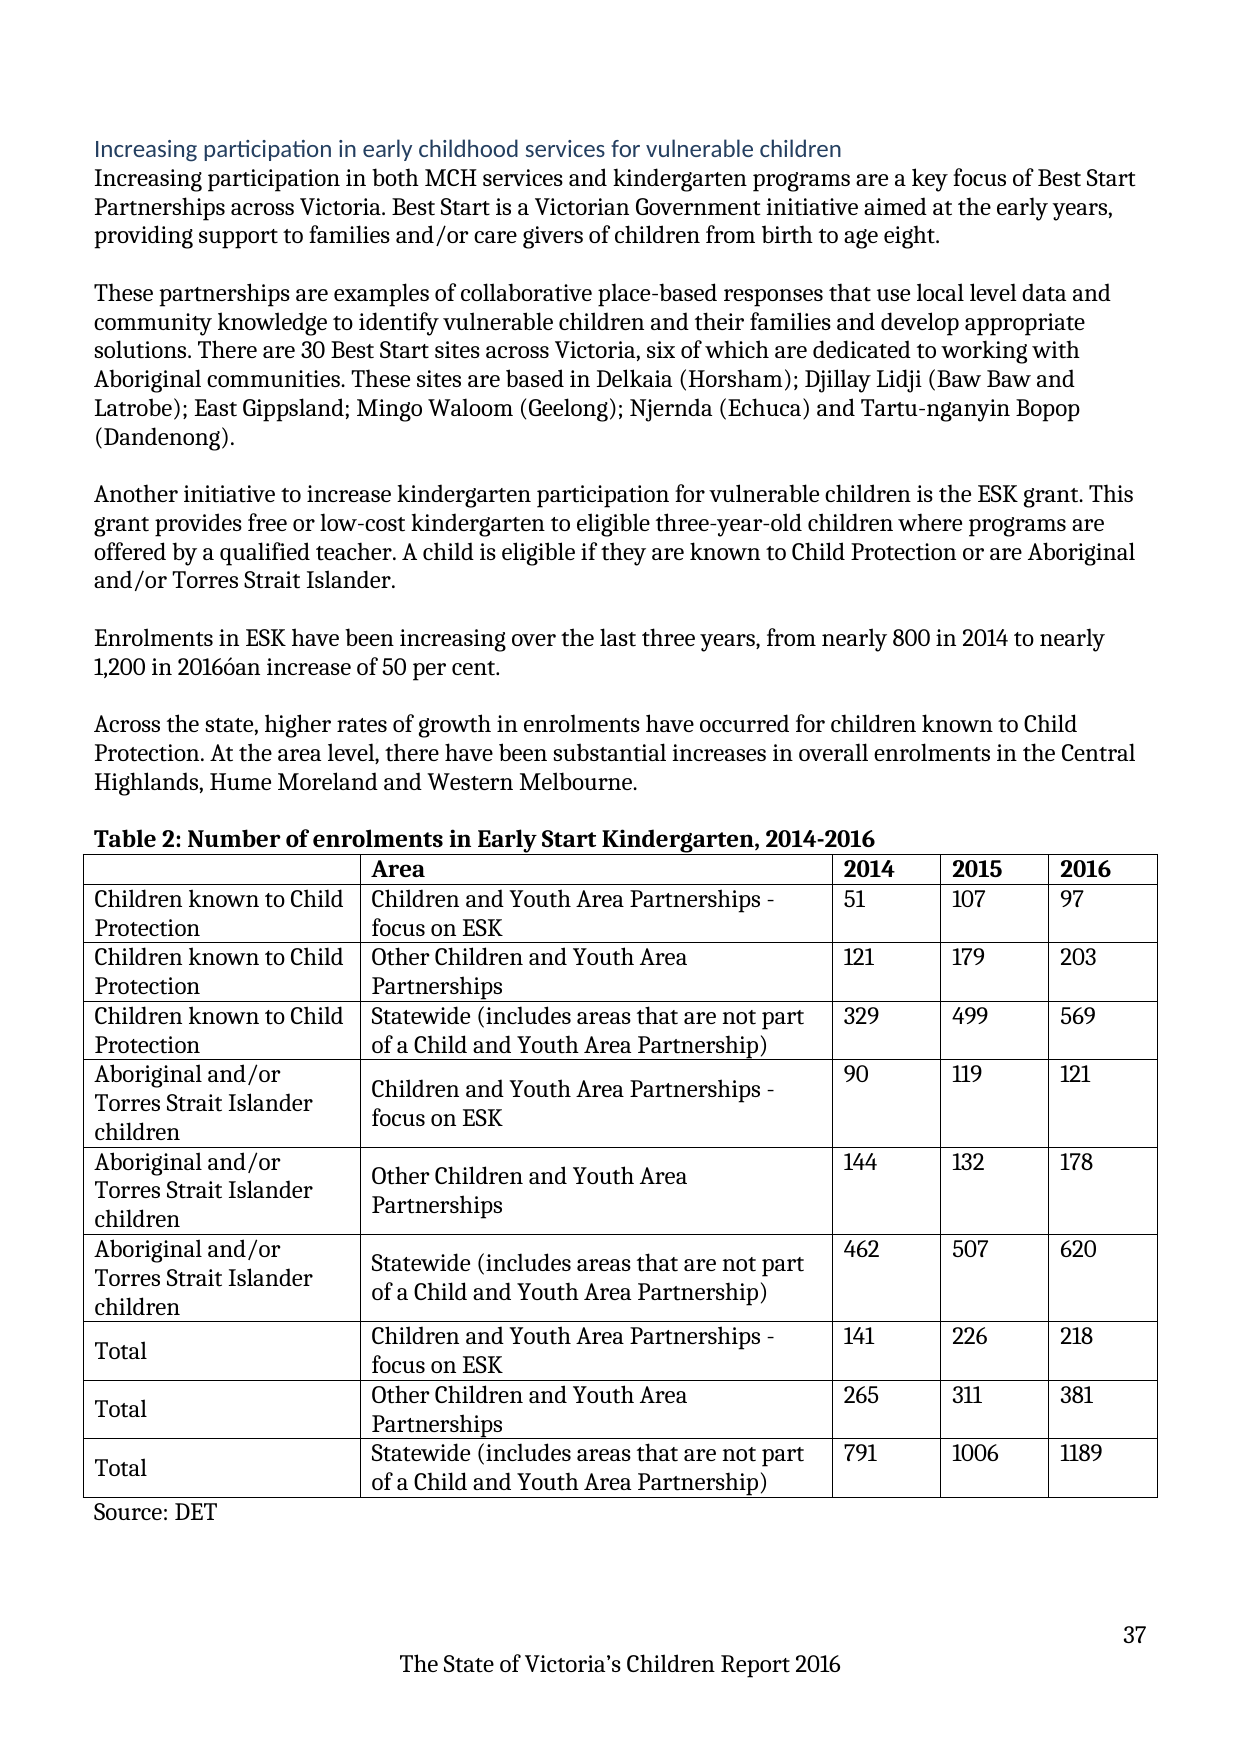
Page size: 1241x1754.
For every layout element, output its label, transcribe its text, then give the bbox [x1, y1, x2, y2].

table_cell 329 [833, 1002, 940, 1059]
table_cell 507 [941, 1235, 1048, 1321]
table_cell 381 [1049, 1381, 1157, 1438]
table_cell 97 [1049, 885, 1157, 942]
table_cell 226 [941, 1322, 1048, 1380]
table_header 2015 [941, 855, 1048, 884]
table_cell 499 [941, 1002, 1048, 1059]
table_cell Other Children and Youth Area Partnerships [361, 943, 832, 1001]
table_cell 141 [833, 1322, 940, 1380]
table_cell 119 [941, 1060, 1048, 1147]
table_cell 179 [941, 943, 1048, 1001]
table_cell Statewide (includes areas that are not part of a Child and Youth Area Partnership) [361, 1002, 832, 1059]
table_cell 620 [1049, 1235, 1157, 1321]
table_cell Total [84, 1381, 360, 1438]
table_header 2016 [1049, 855, 1157, 884]
text Enrolments in ESK have been increasing over the last three years, from nearly 800 in 2014 to nearly 1,200 in 2016óan increase of 50 per cent. [94, 624, 1146, 681]
table_cell 121 [833, 943, 940, 1001]
table_cell 218 [1049, 1322, 1157, 1380]
table_cell 51 [833, 885, 940, 942]
table_header [84, 855, 360, 884]
table_cell 178 [1049, 1148, 1157, 1234]
text Source: DET [94, 1498, 1146, 1527]
table_cell 107 [941, 885, 1048, 942]
text Source: DET, 2016 Increasing participation in early childhood services for vulnerable children [94, 133, 1146, 164]
table_cell 203 [1049, 943, 1157, 1001]
table_cell Other Children and Youth Area Partnerships [361, 1381, 832, 1438]
table_cell Statewide (includes areas that are not part of a Child and Youth Area Partnership) [361, 1235, 832, 1321]
table_cell Children and Youth Area Partnerships - focus on ESK [361, 885, 832, 942]
table_cell 121 [1049, 1060, 1157, 1147]
table_cell Children and Youth Area Partnerships - focus on ESK [361, 1060, 832, 1147]
table_header Area [361, 855, 832, 884]
table_cell 144 [833, 1148, 940, 1234]
text Increasing participation in both MCH services and kindergarten programs are a key focus of Best Start Partnerships across Victoria. Best Start is a Victorian Government initiative aimed at the early years, providing support to families and/or care givers of children from birth to age eight. [94, 164, 1146, 250]
table_cell Children known to Child Protection [84, 885, 360, 942]
table_cell Aboriginal and/or Torres Strait Islander children [84, 1060, 360, 1147]
table_cell Aboriginal and/or Torres Strait Islander children [84, 1148, 360, 1234]
table_cell 90 [833, 1060, 940, 1147]
table_cell 1189 [1049, 1439, 1157, 1497]
table_cell 132 [941, 1148, 1048, 1234]
table_cell 1006 [941, 1439, 1048, 1497]
table_cell 569 [1049, 1002, 1157, 1059]
table_cell 791 [833, 1439, 940, 1497]
text Another initiative to increase kindergarten participation for vulnerable children is the ESK grant. This grant provides free or low-cost kindergarten to eligible three-year-old children where programs are offered by a qualified teacher. A child is eligible if they are known to Child Protection or are Aboriginal and/or Torres Strait Islander. [94, 480, 1146, 595]
text These partnerships are examples of collaborative place-based responses that use local level data and community knowledge to identify vulnerable children and their families and develop appropriate solutions. There are 30 Best Start sites across Victoria, six of which are dedicated to working with Aboriginal communities. These sites are based in Delkaia (Horsham); Djillay Lidji (Baw Baw and Latrobe); East Gippsland; Mingo Waloom (Geelong); Njernda (Echuca) and Tartu-nganyin Bopop (Dandenong). [94, 279, 1146, 451]
table_cell Other Children and Youth Area Partnerships [361, 1148, 832, 1234]
table_cell Statewide (includes areas that are not part of a Child and Youth Area Partnership) [361, 1439, 832, 1497]
table_cell Total [84, 1322, 360, 1380]
table_header 2014 [833, 855, 940, 884]
table_cell Children and Youth Area Partnerships - focus on ESK [361, 1322, 832, 1380]
text Across the state, higher rates of growth in enrolments have occurred for children known to Child Protection. At the area level, there have been substantial increases in overall enrolments in the Central Highlands, Hume Moreland and Western Melbourne. [94, 710, 1146, 796]
table_cell 311 [941, 1381, 1048, 1438]
table_cell Children known to Child Protection [84, 943, 360, 1001]
table_cell 265 [833, 1381, 940, 1438]
table_cell Children known to Child Protection [84, 1002, 360, 1059]
table_cell Aboriginal and/or Torres Strait Islander children [84, 1235, 360, 1321]
table_cell Total [84, 1439, 360, 1497]
text Table 2: Number of enrolments in Early Start Kindergarten, 2014-2016 [94, 825, 1146, 854]
table_cell 462 [833, 1235, 940, 1321]
